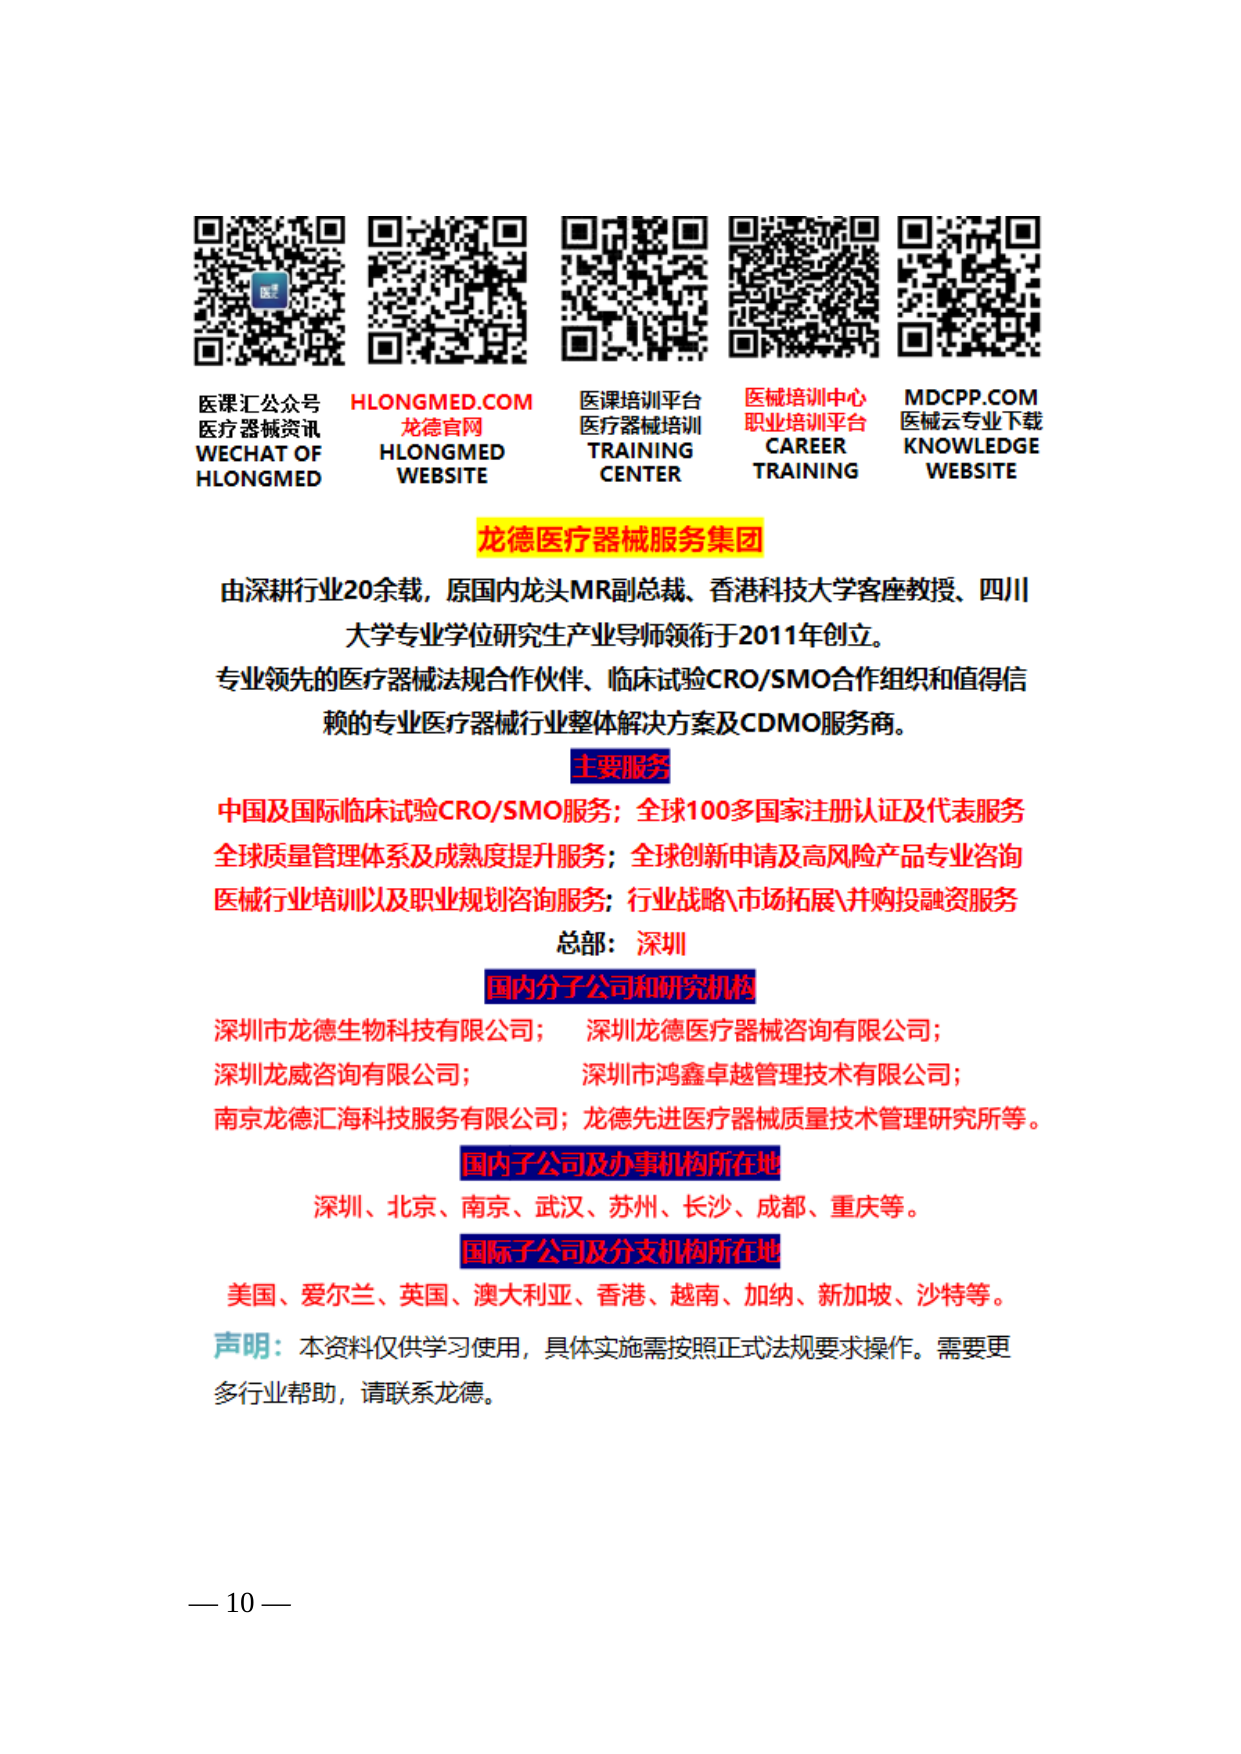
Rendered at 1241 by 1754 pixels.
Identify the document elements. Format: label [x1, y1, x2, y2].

picture [192, 216, 1048, 1422]
